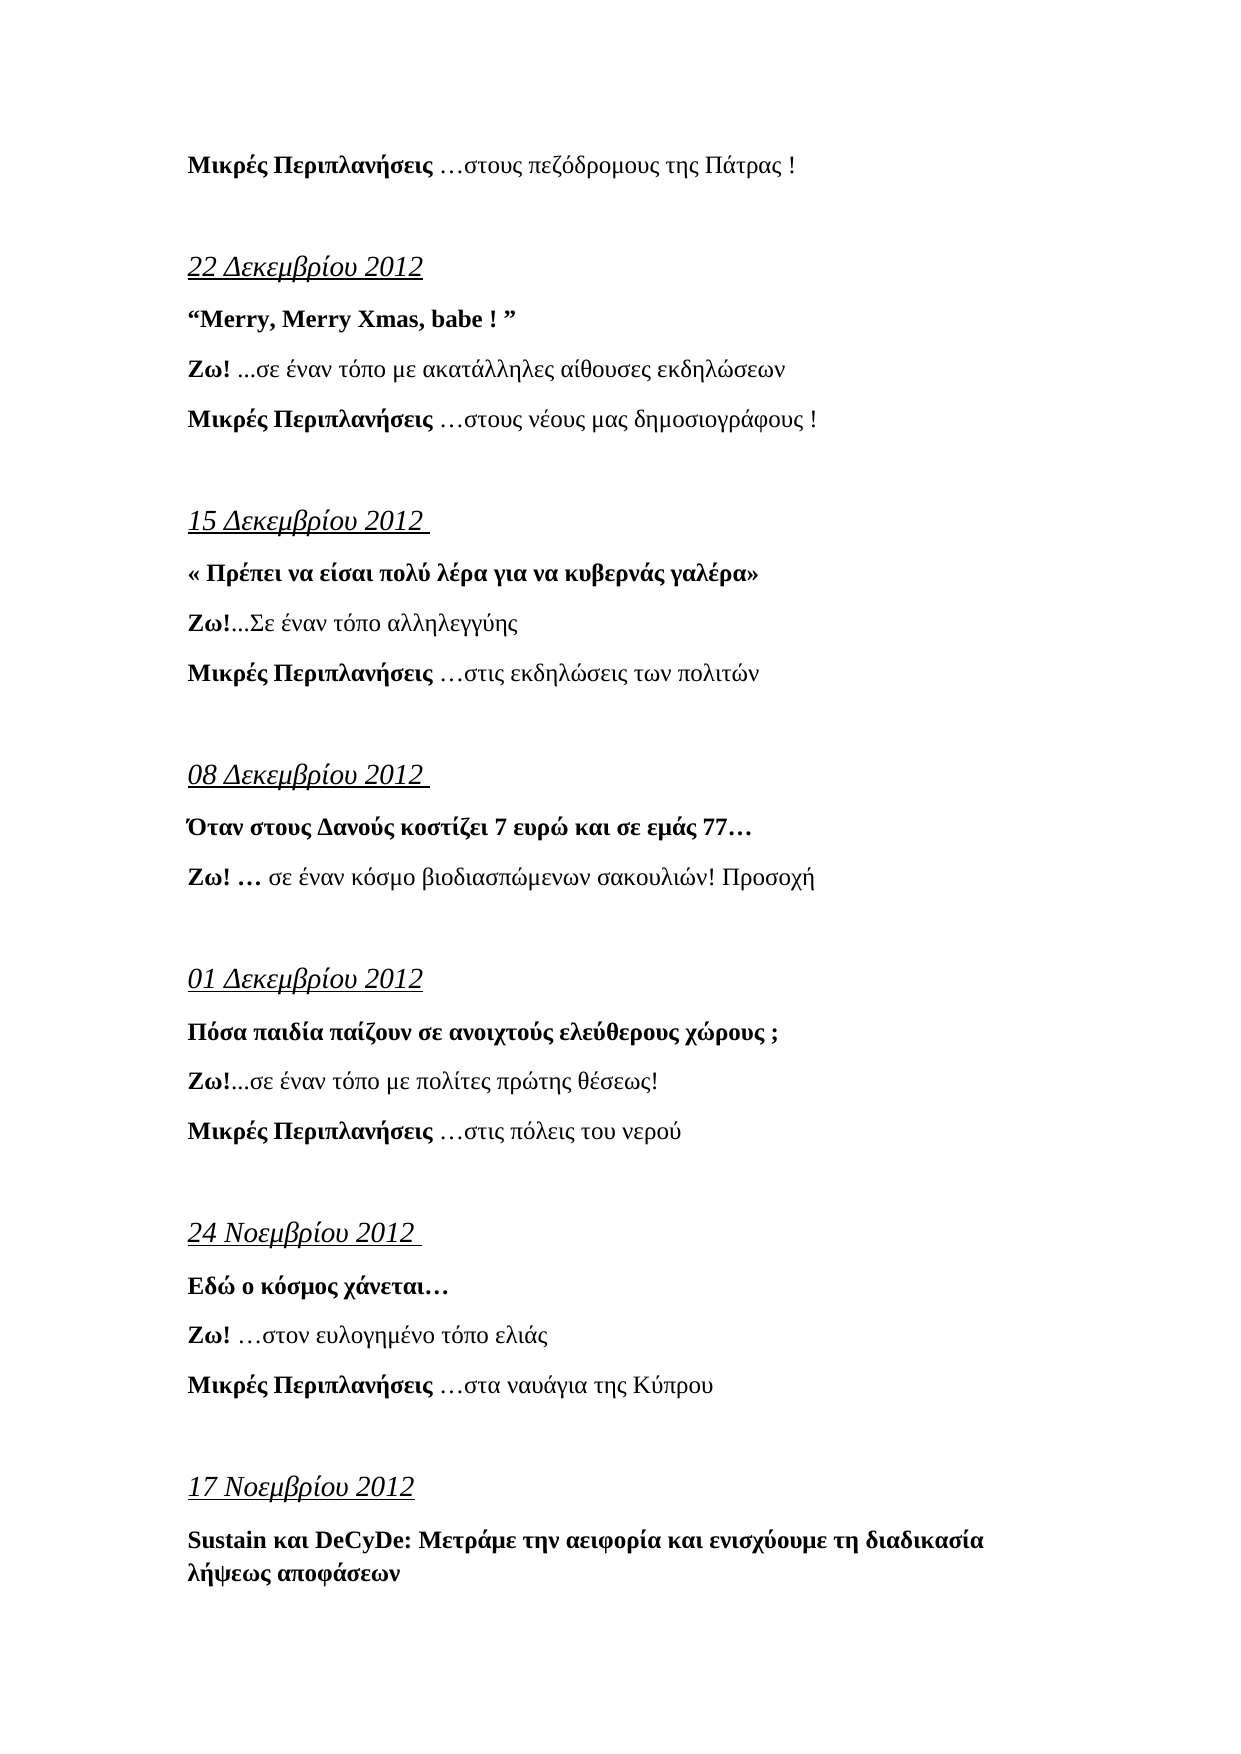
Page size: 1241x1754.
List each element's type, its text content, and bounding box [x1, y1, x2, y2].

text Ζω! ...σε έναν τόπο με ακατάλληλες αίθουσες εκδηλώσεων [187, 354, 1053, 383]
text Μικρές Περιπλανήσεις …στους νέους μας δημοσιογράφους ! [187, 404, 1053, 433]
text Ζω! … σε έναν κόσμο βιοδιασπώμενων σακουλιών! Προσοχή [187, 862, 1053, 891]
text « Πρέπει να είσαι πολύ λέρα για να κυβερνάς γαλέρα» [187, 558, 1053, 587]
text Μικρές Περιπλανήσεις …στις εκδηλώσεις των πολιτών [187, 658, 1053, 687]
text Όταν στους Δανούς κοστίζει 7 ευρώ και σε εμάς 77… [187, 812, 1053, 841]
text 08 Δεκεμβρίου 2012 [187, 757, 1053, 791]
text 17 Νοεμβρίου 2012 [187, 1469, 1053, 1503]
text “Merry, Merry Xmas, babe ! ” [187, 304, 1053, 333]
text 22 Δεκεμβρίου 2012 [187, 249, 1053, 283]
text Μικρές Περιπλανήσεις …στους πεζόδρομους της Πάτρας ! [187, 150, 1053, 179]
text Εδώ ο κόσμος χάνεται… [187, 1271, 1053, 1299]
text Ζω!...σε έναν τόπο με πολίτες πρώτης θέσεως! [187, 1066, 1053, 1095]
text Sustain και DeCyDe: Μετράμε την αειφορία και ενισχύουμε τη διαδικασία λήψεως αποφάσεων [187, 1525, 1053, 1586]
text 15 Δεκεμβρίου 2012 [187, 503, 1053, 537]
text Πόσα παιδία παίζουν σε ανοιχτούς ελεύθερους χώρους ; [187, 1017, 1053, 1046]
text Μικρές Περιπλανήσεις …στα ναυάγια της Κύπρου [187, 1370, 1053, 1399]
text Μικρές Περιπλανήσεις …στις πόλεις του νερού [187, 1116, 1053, 1145]
text 24 Νοεμβρίου 2012 [187, 1216, 1053, 1249]
text 01 Δεκεμβρίου 2012 [187, 962, 1053, 995]
text Ζω!...Σε έναν τόπο αλληλεγγύης [187, 608, 1053, 637]
text Ζω! …στον ευλογημένο τόπο ελιάς [187, 1320, 1053, 1349]
